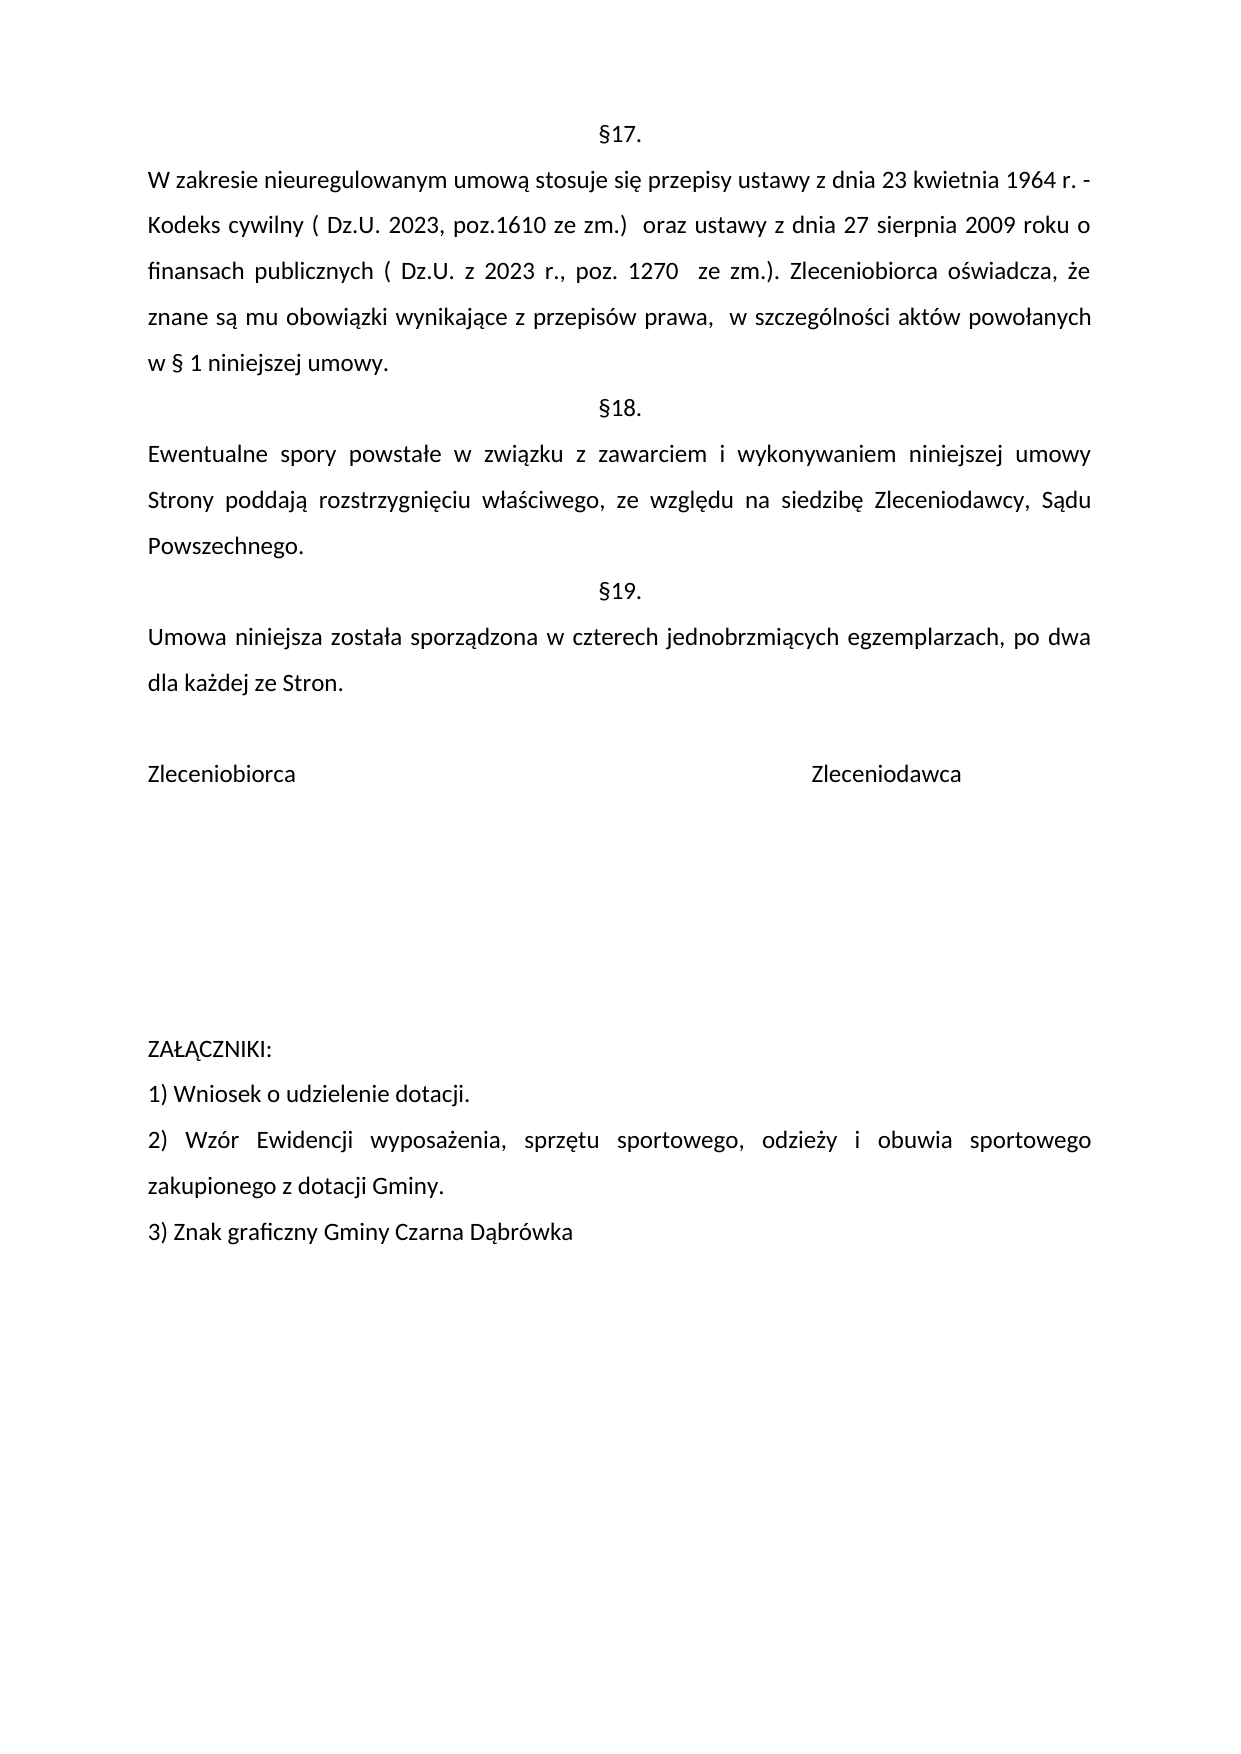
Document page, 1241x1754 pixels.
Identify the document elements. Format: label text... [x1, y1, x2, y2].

text ZAŁĄCZNIKI: [148, 1033, 1093, 1063]
text §17. [148, 118, 1093, 149]
text 3) Znak graficzny Gminy Czarna Dąbrówka [148, 1216, 1093, 1246]
text 1) Wniosek o udzielenie dotacji. [148, 1078, 1093, 1109]
text W zakresie nieuregulowanym umową stosuje się przepisy ustawy z dnia 23 kwietnia 1964 r. - Kodeks cywilny ( Dz.U. 2023, poz.1610 ze zm.) oraz ustawy z dnia 27 sierpnia 2009 roku o finansach publicznych ( Dz.U. z 2023 r., poz. 1270 ze zm.). Zleceniobiorca oświadcza, że znane są mu obowiązki wynikające z przepisów prawa, w szczególności aktów powołanych w § 1 niniejszej umowy. [148, 164, 1093, 377]
text Ewentualne spory powstałe w związku z zawarciem i wykonywaniem niniejszej umowy Strony poddają rozstrzygnięciu właściwego, ze względu na siedzibę Zleceniodawcy, Sądu Powszechnego. [148, 438, 1093, 560]
text 2) Wzór Ewidencji wyposażenia, sprzętu sportowego, odzieży i obuwia sportowego zakupionego z dotacji Gminy. [148, 1124, 1093, 1201]
text Umowa niniejsza została sporządzona w czterech jednobrzmiących egzemplarzach, po dwa dla każdej ze Stron. [148, 621, 1093, 697]
text §19. [148, 576, 1093, 606]
text §18. [148, 393, 1093, 423]
text Zleceniobiorca Zleceniodawca [148, 758, 1093, 789]
